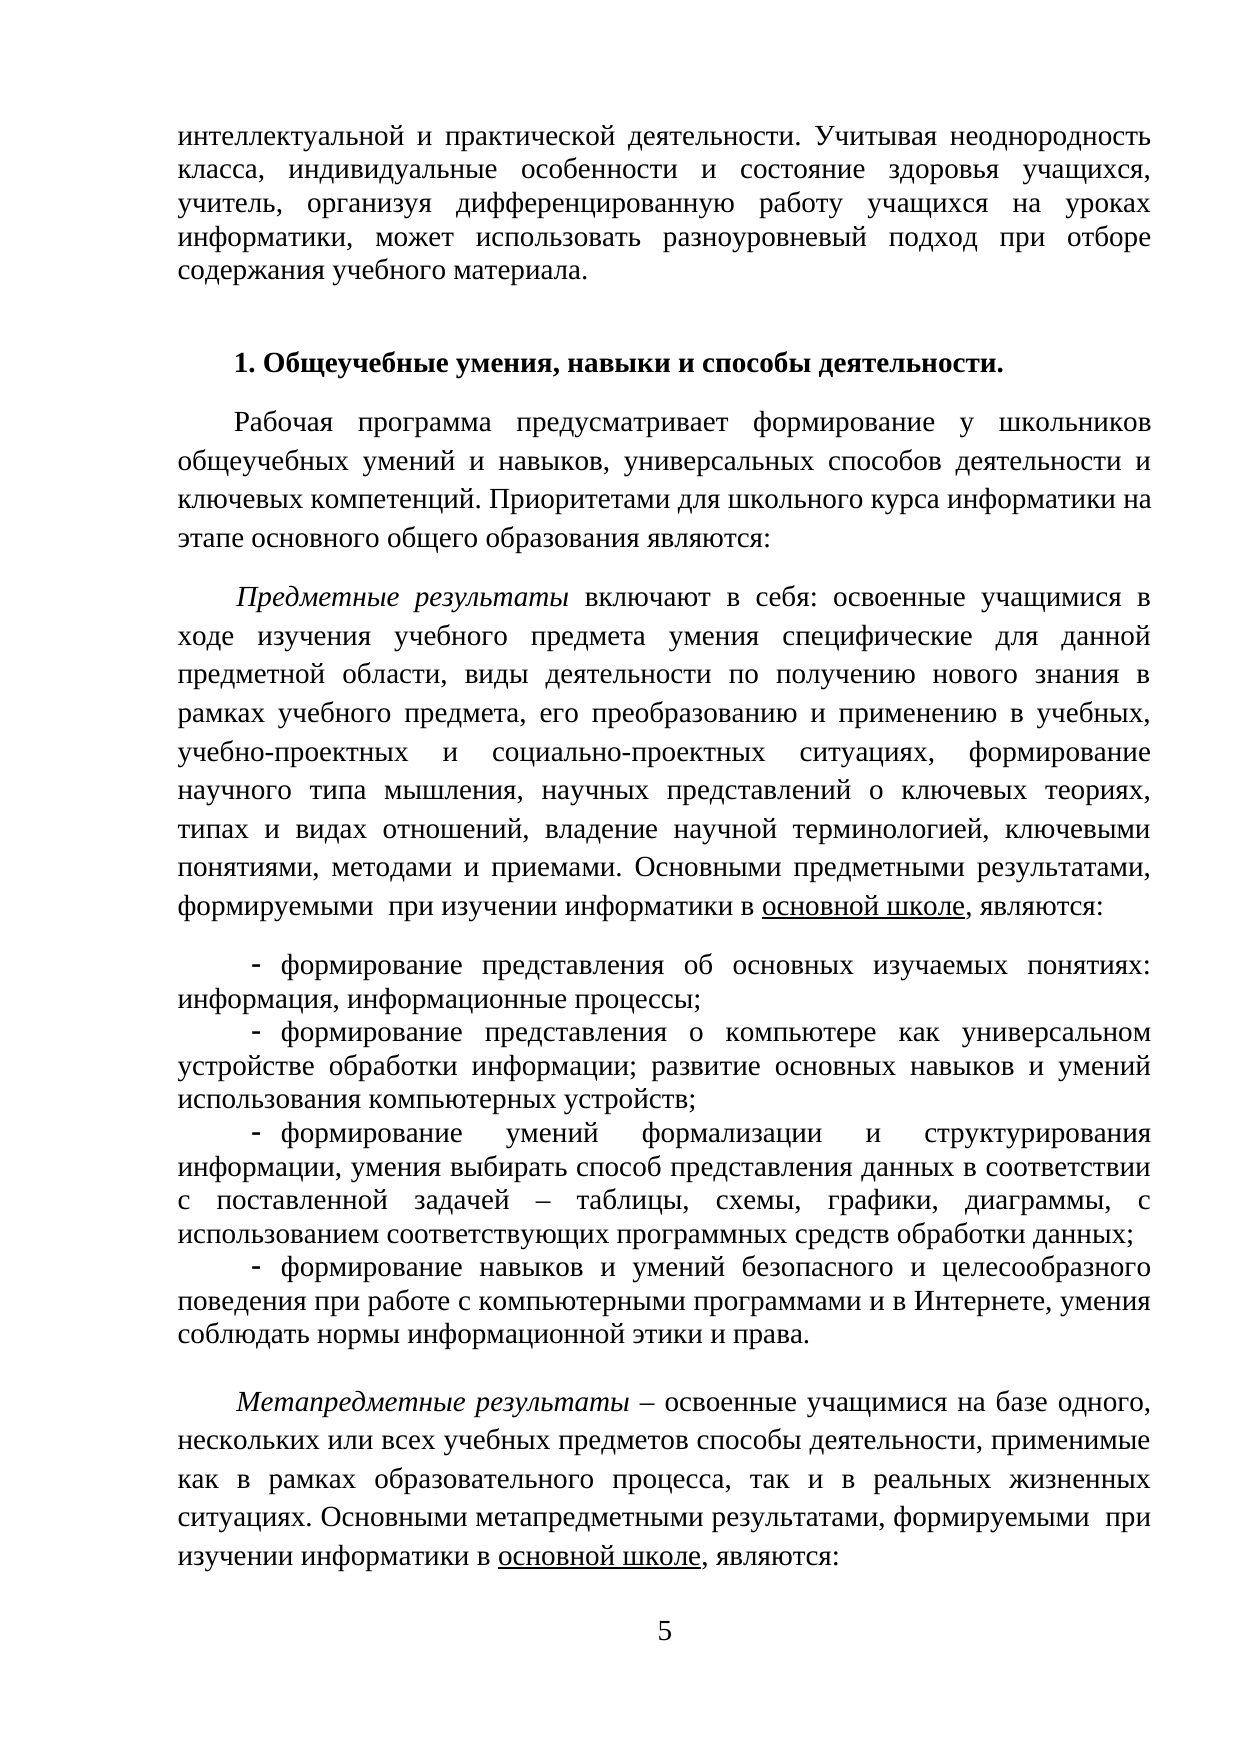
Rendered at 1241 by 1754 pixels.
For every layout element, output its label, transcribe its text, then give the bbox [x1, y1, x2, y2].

text Предметные результаты включают в себя: освоенные учащимися в ходе изучения учебного предмета умения специфические для данной предметной области, виды деятельности по получению нового знания в рамках учебного предмета, его преобразованию и применению в учебных, учебно-проектных и социально-проектных ситуациях, формирование научного типа мышления, научных представлений о ключевых теориях, типах и видах отношений, владение научной терминологией, ключевыми понятиями, методами и приемами. Основными предметными результатами, формируемыми при изучении информатики в основной школе, являются: [177, 579, 1152, 921]
list формирование представления об основных изучаемых понятиях: информация, информационные процессы; [177, 947, 1152, 1014]
list формирование умений формализации и структурирования информации, умения выбирать способ представления данных в соответствии с поставленной задачей – таблицы, схемы, графики, диаграммы, с использованием соответствующих программных средств обработки данных; [177, 1115, 1152, 1249]
text Метапредметные результаты – освоенные учащимися на базе одного, нескольких или всех учебных предметов способы деятельности, применимые как в рамках образовательного процесса, так и в реальных жизненных ситуациях. Основными метапредметными результатами, формируемыми при изучении информатики в основной школе, являются: [177, 1384, 1152, 1571]
text 1. Общеучебные умения, навыки и способы деятельности. [177, 345, 1152, 379]
list формирование представления о компьютере как универсальном устройстве обработки информации; развитие основных навыков и умений использования компьютерных устройств; [177, 1014, 1152, 1115]
list формирование навыков и умений безопасного и целесообразного поведения при работе с компьютерными программами и в Интернете, умения соблюдать нормы информационной этики и права. [177, 1249, 1152, 1350]
text Рабочая программа предусматривает формирование у школьников общеучебных умений и навыков, универсальных способов деятельности и ключевых компетенций. Приоритетами для школьного курса информатики на этапе основного общего образования являются: [177, 404, 1152, 554]
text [177, 118, 1152, 286]
